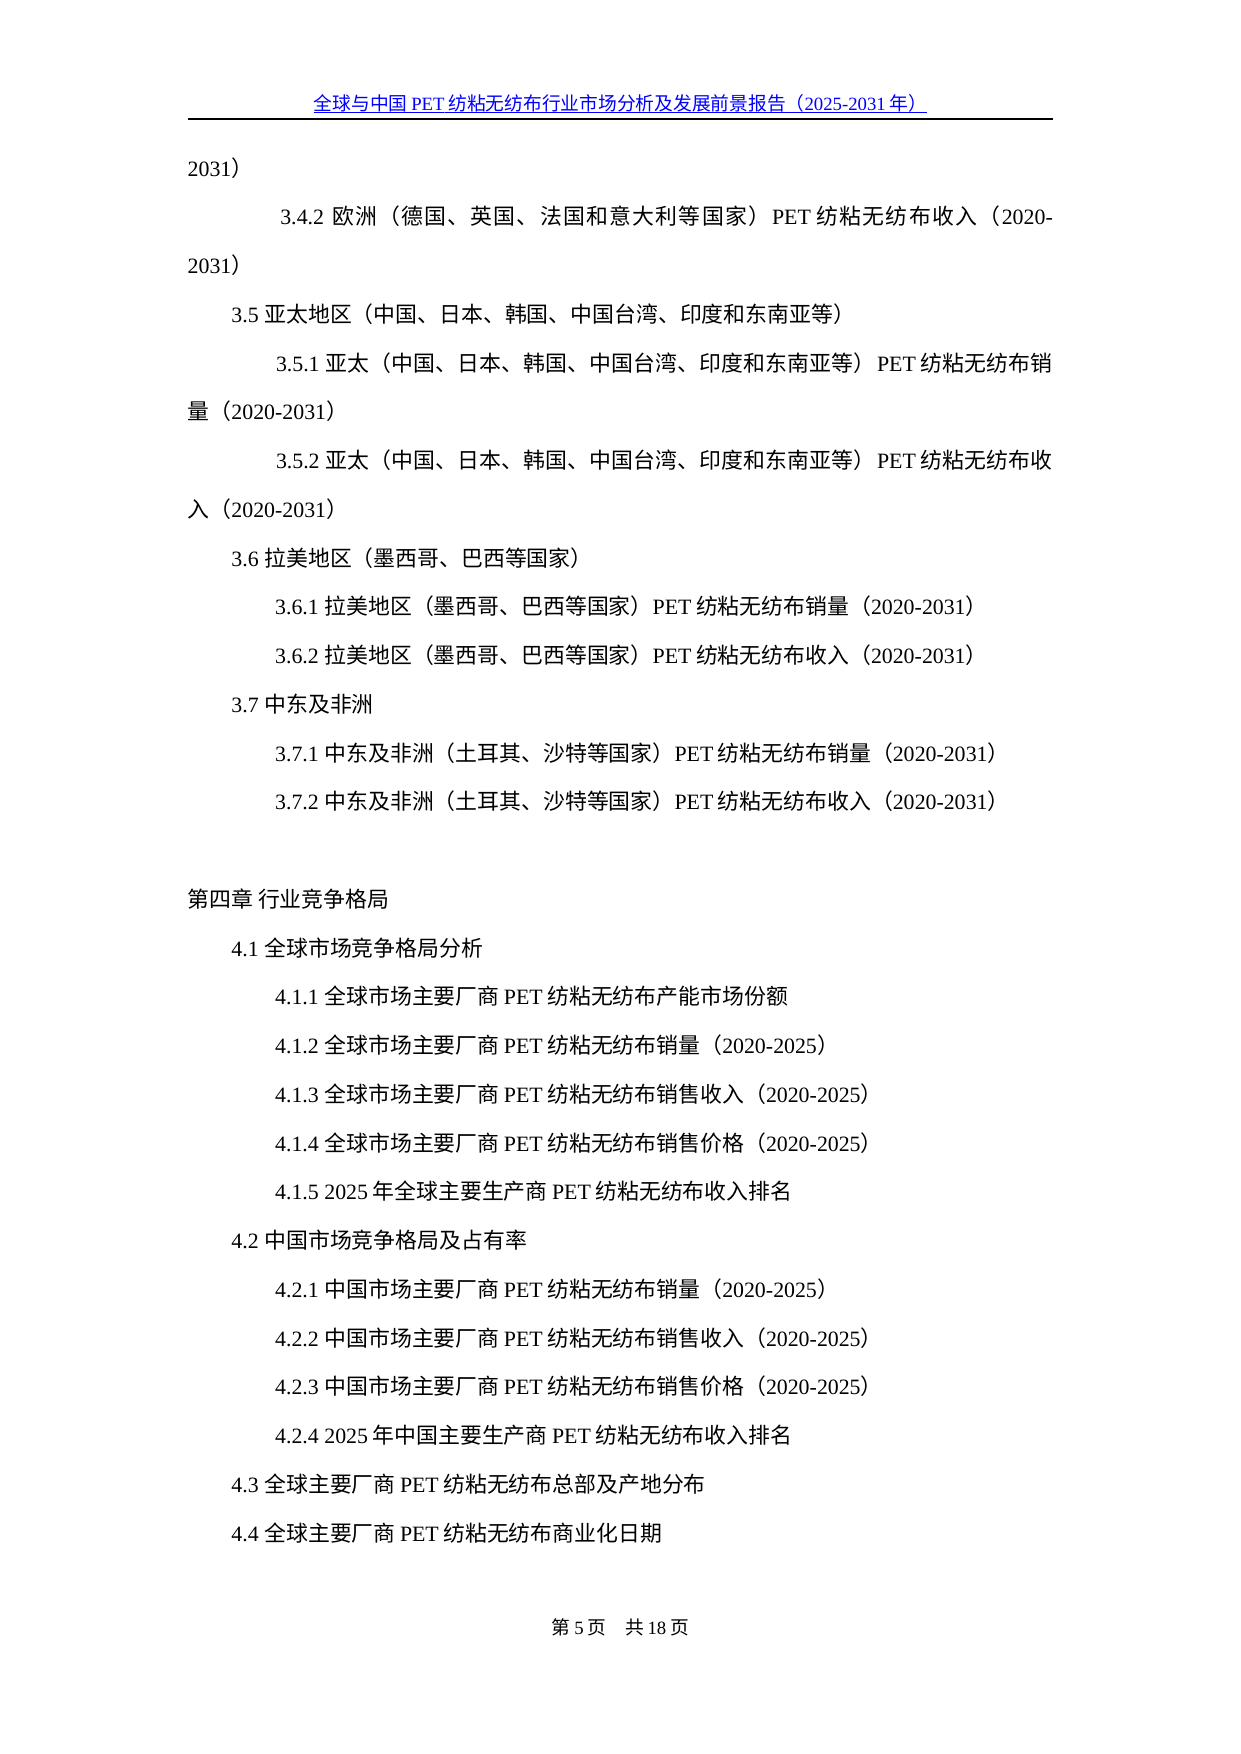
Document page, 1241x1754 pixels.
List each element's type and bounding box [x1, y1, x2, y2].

text [187, 150, 1053, 1548]
